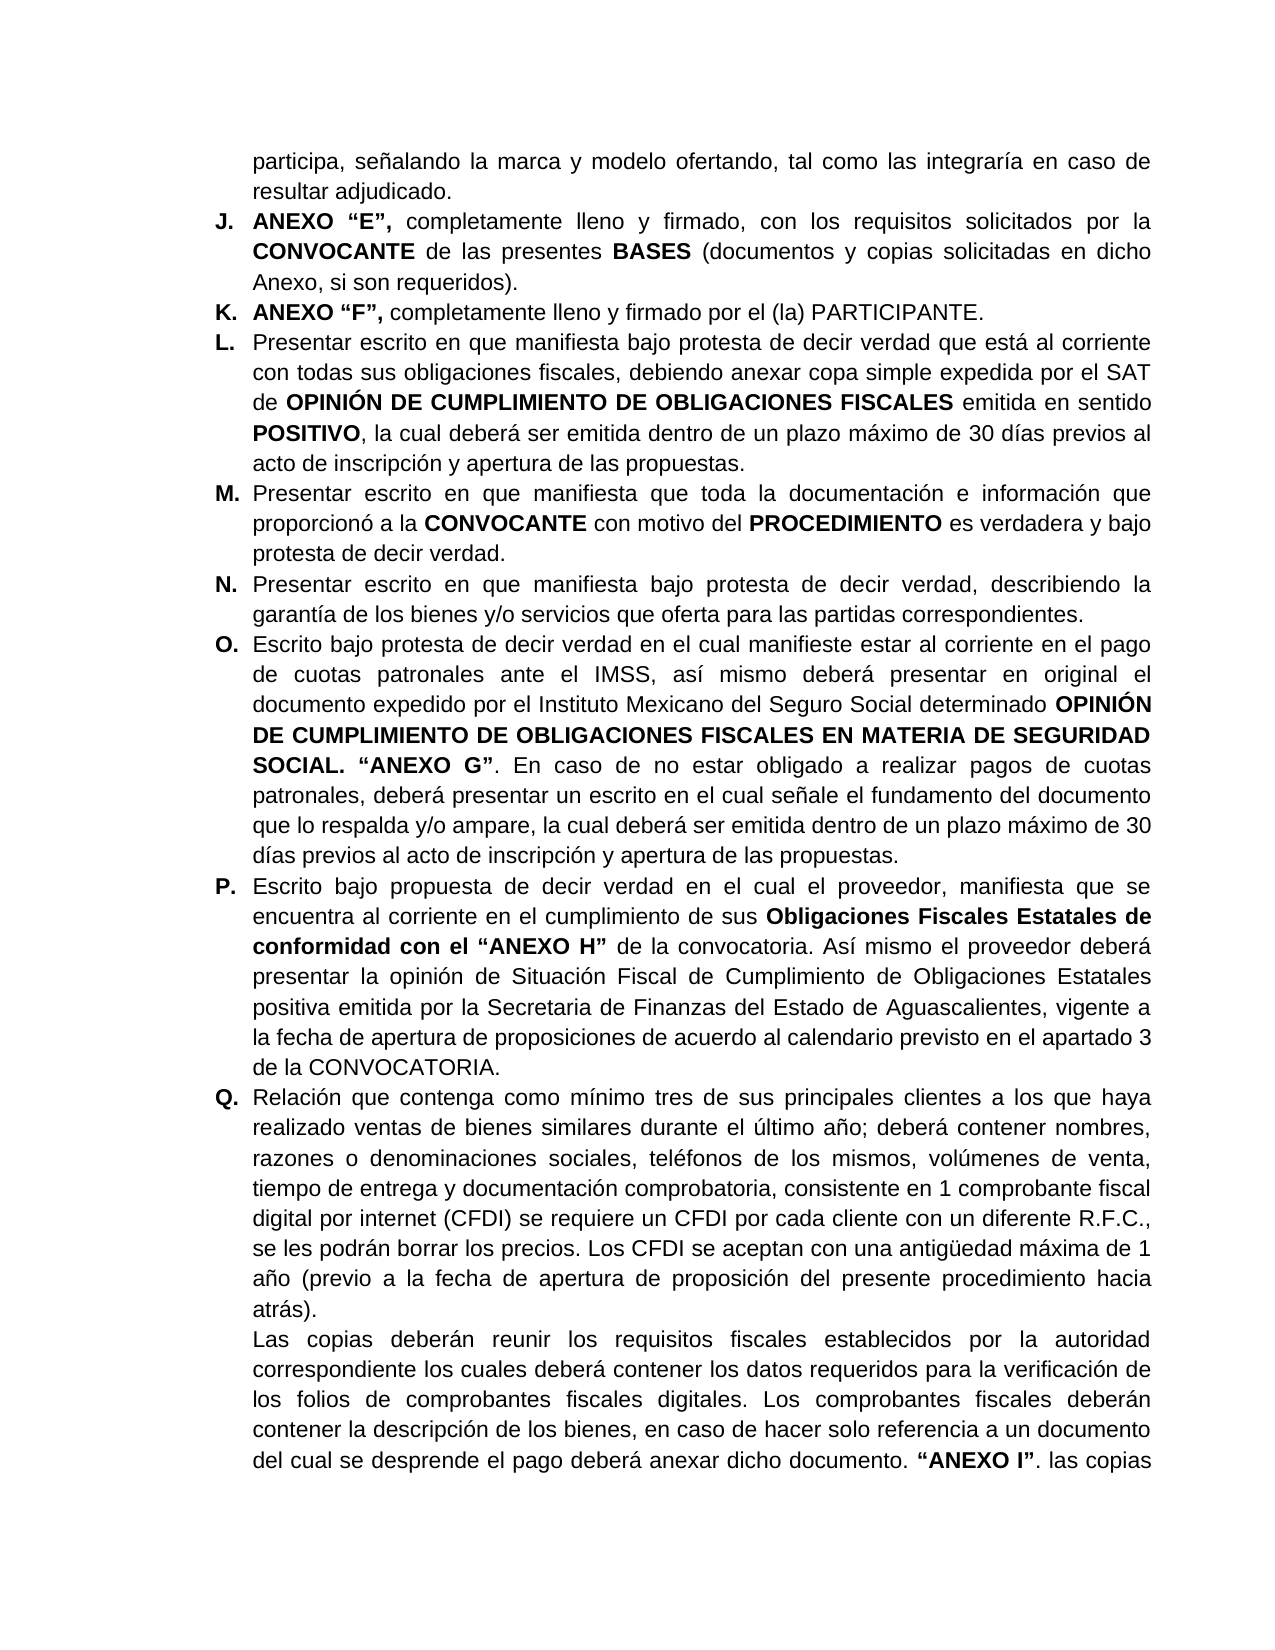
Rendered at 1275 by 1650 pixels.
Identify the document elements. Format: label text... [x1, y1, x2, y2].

list Presentar escrito en que manifiesta bajo protesta de decir verdad que está al corriente con todas sus obligaciones fiscales, debiendo anexar copa simple expedida por el SAT de OPINIÓN DE CUMPLIMIENTO DE OBLIGACIONES FISCALES emitida en sentido POSITIVO, la cual deberá ser emitida dentro de un plazo máximo de 30 días previos al acto de inscripción y apertura de las propuestas. [215, 329, 1152, 476]
list Presentar escrito en que manifiesta que toda la documentación e información que proporcionó a la CONVOCANTE con motivo del PROCEDIMIENTO es verdadera y bajo protesta de decir verdad. [215, 480, 1152, 567]
list ANEXO “E”, completamente lleno y firmado, con los requisitos solicitados por la CONVOCANTE de las presentes BASES (documentos y copias solicitadas en dicho Anexo, si son requeridos). [215, 208, 1152, 295]
list Escrito bajo protesta de decir verdad en el cual manifieste estar al corriente en el pago de cuotas patronales ante el IMSS, así mismo deberá presentar en original el documento expedido por el Instituto Mexicano del Seguro Social determinado OPINIÓN DE CUMPLIMIENTO DE OBLIGACIONES FISCALES EN MATERIA DE SEGURIDAD SOCIAL. “ANEXO G”. En caso de no estar obligado a realizar pagos de cuotas patronales, deberá presentar un escrito en el cual señale el fundamento del documento que lo respalda y/o ampare, la cual deberá ser emitida dentro de un plazo máximo de 30 días previos al acto de inscripción y apertura de las propuestas. [215, 631, 1152, 869]
list ANEXO “F”, completamente lleno y firmado por el (la) PARTICIPANTE. [215, 299, 1152, 325]
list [252, 1326, 1152, 1473]
list Presentar escrito en que manifiesta bajo protesta de decir verdad, describiendo la garantía de los bienes y/o servicios que oferta para las partidas correspondientes. [215, 571, 1152, 627]
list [215, 148, 1152, 204]
list Escrito bajo propuesta de decir verdad en el cual el proveedor, manifiesta que se encuentra al corriente en el cumplimiento de sus Obligaciones Fiscales Estatales de conformidad con el “ANEXO H” de la convocatoria. Así mismo el proveedor deberá presentar la opinión de Situación Fiscal de Cumplimiento de Obligaciones Estatales positiva emitida por la Secretaria de Finanzas del Estado de Aguascalientes, vigente a la fecha de apertura de proposiciones de acuerdo al calendario previsto en el apartado 3 de la CONVOCATORIA. [215, 873, 1152, 1080]
list Relación que contenga como mínimo tres de sus principales clientes a los que haya realizado ventas de bienes similares durante el último año; deberá contener nombres, razones o denominaciones sociales, teléfonos de los mismos, volúmenes de venta, tiempo de entrega y documentación comprobatoria, consistente en 1 comprobante fiscal digital por internet (CFDI) se requiere un CFDI por cada cliente con un diferente R.F.C., se les podrán borrar los precios. Los CFDI se aceptan con una antigüedad máxima de 1 año (previo a la fecha de apertura de proposición del presente procedimiento hacia atrás). [215, 1084, 1152, 1322]
